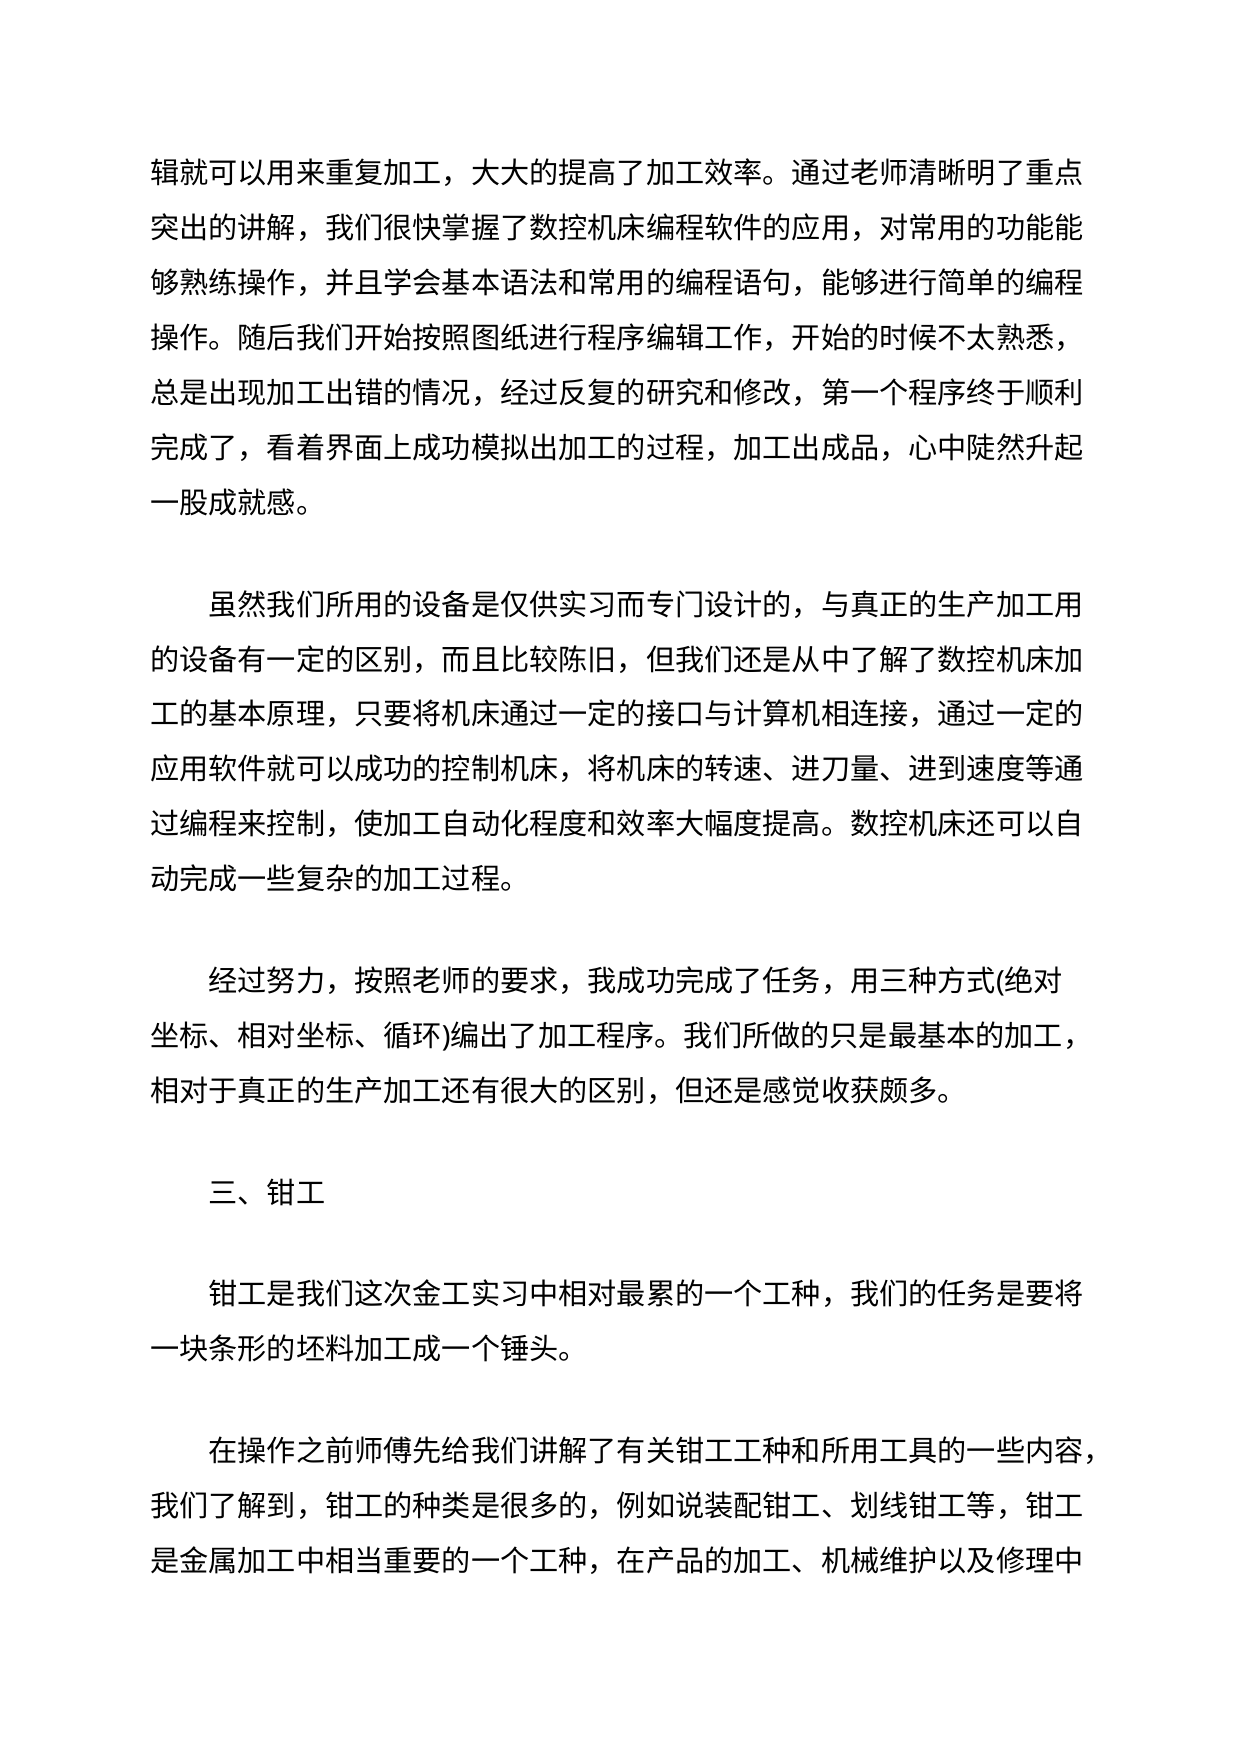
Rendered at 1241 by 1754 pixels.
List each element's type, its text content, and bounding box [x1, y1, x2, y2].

text 三、钳工 [150, 1169, 1090, 1211]
text 钳工是我们这次金工实习中相对最累的一个工种，我们的任务是要将一块条形的坯料加工成一个锤头。 [150, 1271, 1090, 1368]
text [150, 1428, 1090, 1580]
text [150, 150, 1090, 522]
text 虽然我们所用的设备是仅供实习而专门设计的，与真正的生产加工用的设备有一定的区别，而且比较陈旧，但我们还是从中了解了数控机床加工的基本原理，只要将机床通过一定的接口与计算机相连接，通过一定的应用软件就可以成功的控制机床，将机床的转速、进刀量、进到速度等通过编程来控制，使加工自动化程度和效率大幅度提高。数控机床还可以自动完成一些复杂的加工过程。 [150, 581, 1090, 898]
text 经过努力，按照老师的要求，我成功完成了任务，用三种方式(绝对坐标、相对坐标、循环)编出了加工程序。我们所做的只是最基本的加工，相对于真正的生产加工还有很大的区别，但还是感觉收获颇多。 [150, 957, 1090, 1110]
